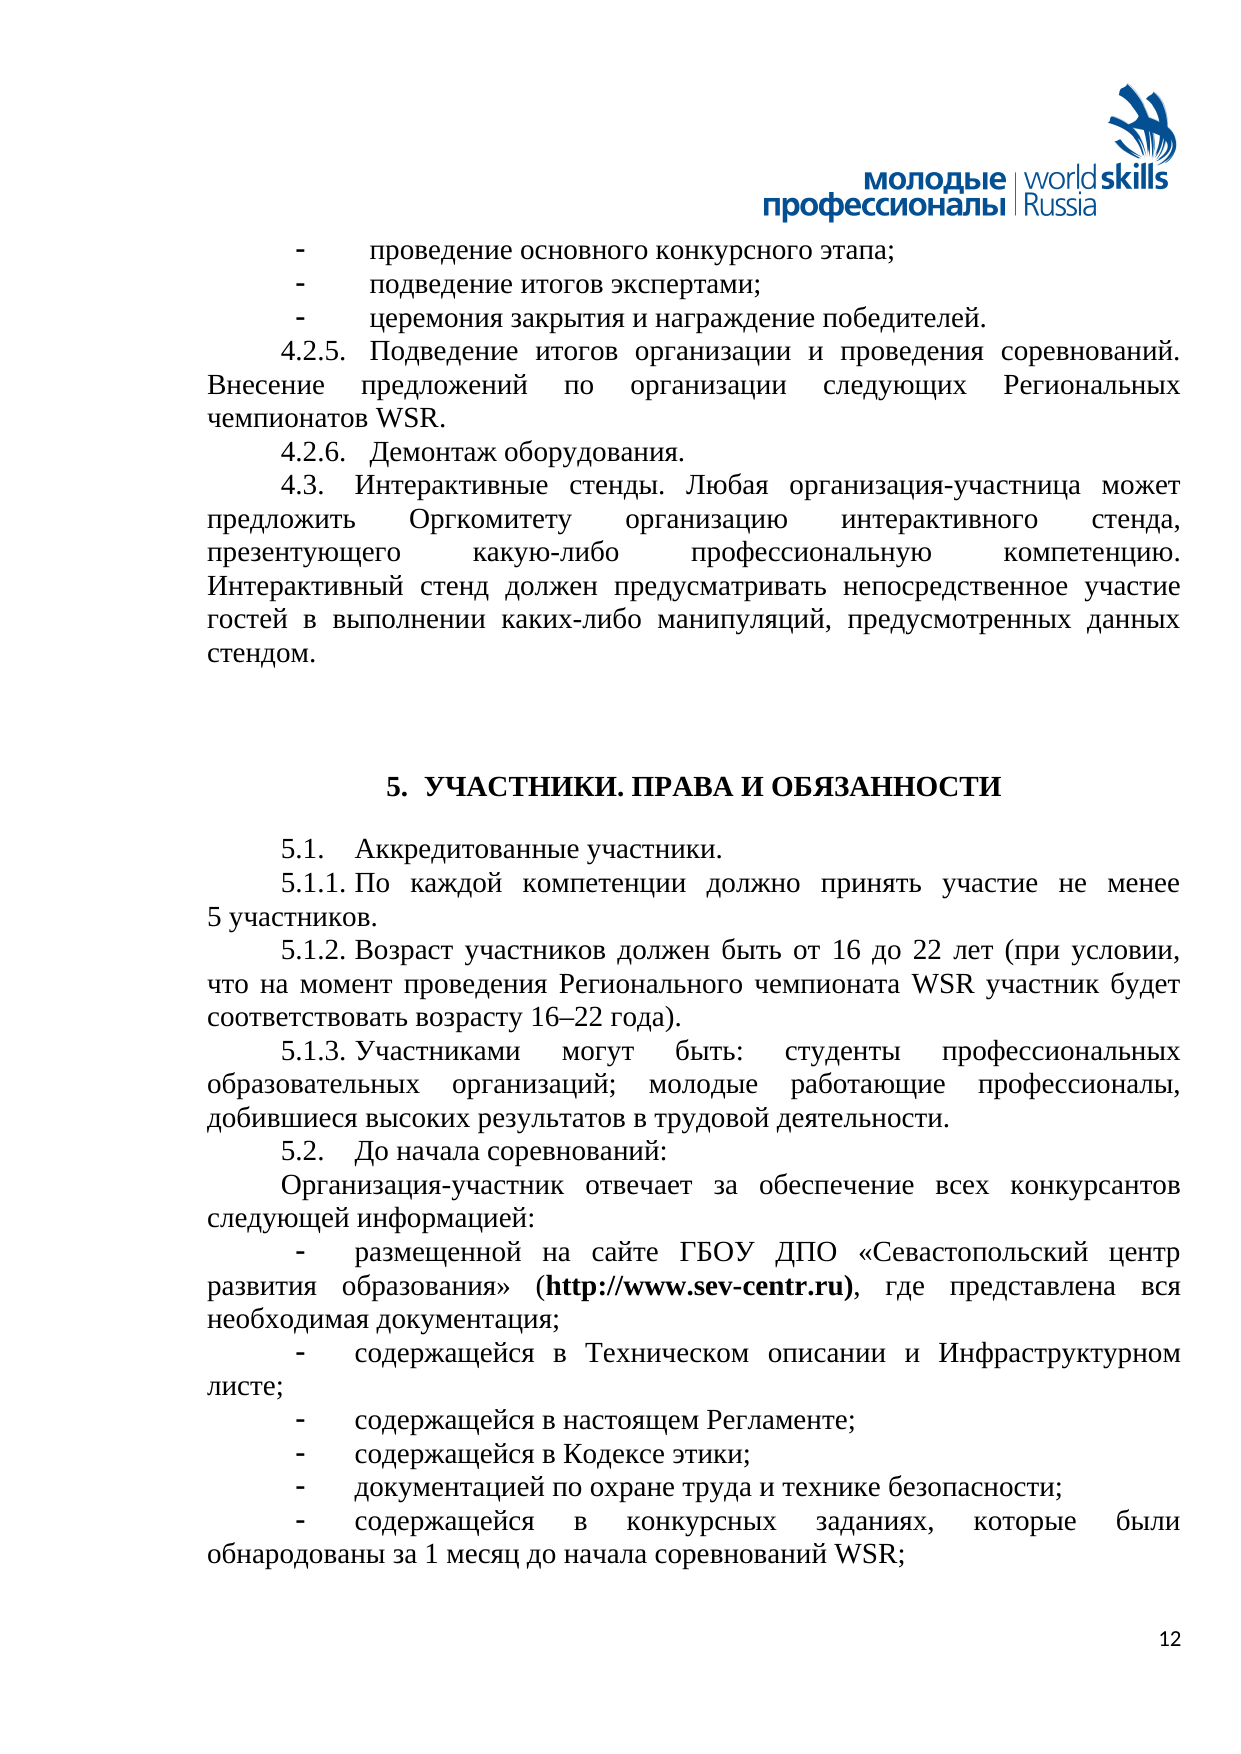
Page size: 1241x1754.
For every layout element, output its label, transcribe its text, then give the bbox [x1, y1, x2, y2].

list Интерактивные стенды. Любая организация-участница может предложить Оргкомитету организацию интерактивного стенда, презентующего какую-либо профессиональную компетенцию. Интерактивный стенд должен предусматривать непосредственное участие гостей в выполнении каких-либо манипуляций, предусмотренных данных стендом. 4.4.1.трольастройки конкурсного участка. [207, 467, 1181, 669]
list церемония закрытия и награждение победителей. [207, 300, 1181, 333]
list содержащейся в Техническом описании и Инфраструктурном листе; [207, 1335, 1181, 1402]
list размещенной на сайте ГБОУ ДПО «Севастопольский центр развития образования» (http://www.sev-centr.ru), где представлена вся необходимая документация; [207, 1234, 1181, 1335]
text Организация-участник отвечает за обеспечение всех конкурсантов следующей информацией: [207, 1167, 1181, 1234]
list Участниками могут быть: студенты профессиональных образовательных организаций; молодые работающие профессионалы, добившиеся высоких результатов в трудовой деятельности. [207, 1033, 1181, 1133]
list Подведение итогов организации и проведения соревнований. Внесение предложений по организации следующих Региональных чемпионатов WSR. [207, 333, 1181, 434]
list подведение итогов экспертами; [207, 266, 1181, 300]
picture [758, 73, 1182, 233]
list УЧАСТНИКИ. ПРАВА И ОБЯЗАННОСТИ [207, 769, 1181, 803]
list Возраст участников должен быть от 16 до 22 лет (при условии, что на момент проведения Регионального чемпионата WSR участник будет соответствовать возрасту 16–22 года). [207, 932, 1181, 1033]
list содержащейся в конкурсных заданиях, которые были обнародованы за 1 месяц до начала соревнований WSR; [207, 1503, 1181, 1570]
list проведение основного конкурсного этапа; [207, 232, 1181, 266]
list Аккредитованные участники. [207, 832, 1181, 865]
list По каждой компетенции должно принять участие не менее 5 участников. [207, 865, 1181, 932]
list Демонтаж оборудования. [207, 434, 1181, 467]
list содержащейся в настоящем Регламенте; [207, 1402, 1181, 1436]
list содержащейся в Кодексе этики; [207, 1436, 1181, 1469]
list документацией по охране труда и технике безопасности; [207, 1469, 1181, 1503]
list До начала соревнований: [207, 1133, 1181, 1167]
